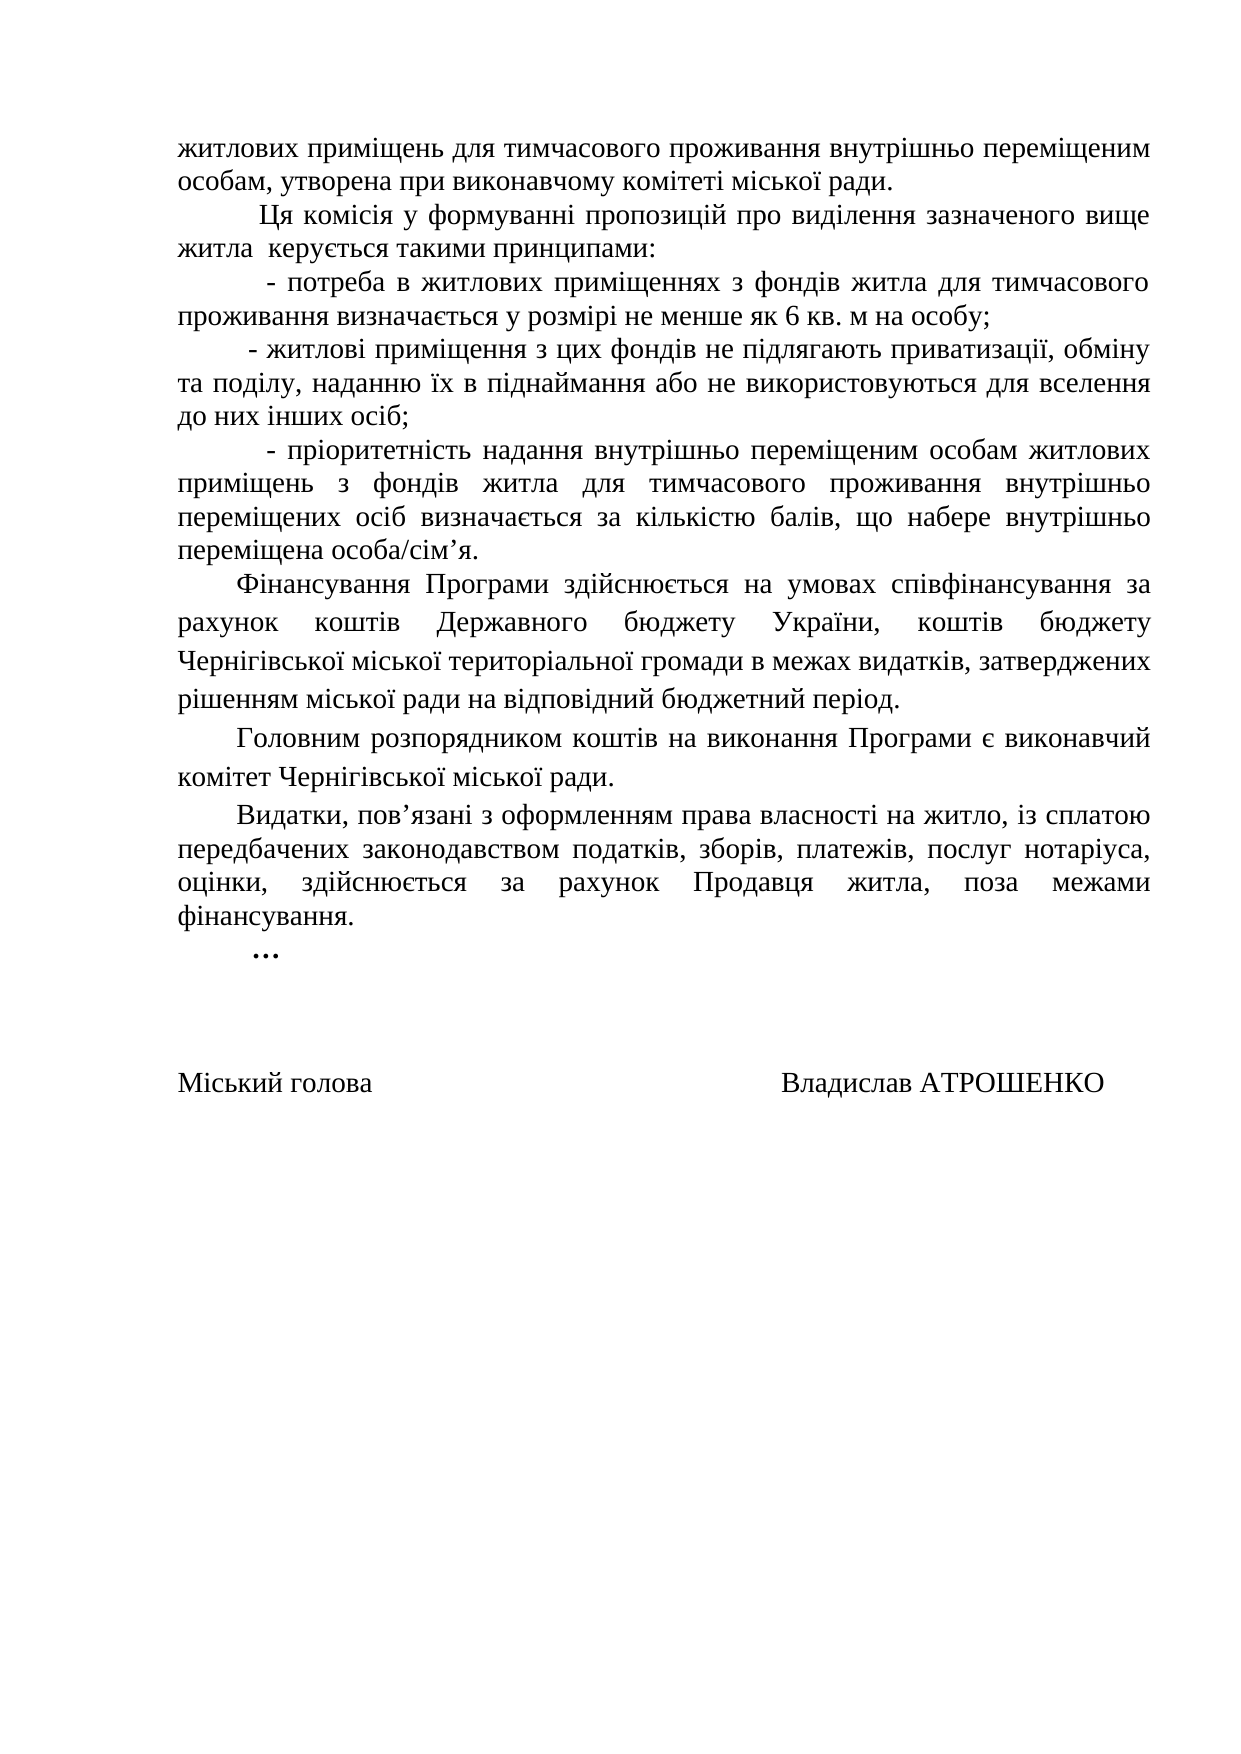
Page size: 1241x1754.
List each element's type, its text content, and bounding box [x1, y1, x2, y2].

text … [177, 931, 1152, 965]
text Головним розпорядником коштів на виконання Програми є виконавчий комітет Чернігівської міської ради. [177, 720, 1152, 792]
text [177, 130, 1152, 197]
text Ця комісія у формуванні пропозицій про виділення зазначеного вище житла керується такими принципами: [177, 197, 1152, 264]
text Видатки, пов’язані з оформленням права власності на житло, із сплатою передбачених законодавством податків, зборів, платежів, послуг нотаріуса, оцінки, здійснюється за рахунок Продавця житла, поза межами фінансування. [177, 797, 1152, 931]
text Фінансування Програми здійснюється на умовах співфінансування за рахунок коштів Державного бюджету України, коштів бюджету Чернігівської міської територіальної громади в межах видатків, затверджених рішенням міської ради на відповідний бюджетний період. [177, 566, 1152, 715]
text - пріоритетність надання внутрішньо переміщеним особам житлових приміщень з фондів житла для тимчасового проживання внутрішньо переміщених осіб визначається за кількістю балів, що набере внутрішньо переміщена особа/сім’я. [177, 432, 1152, 566]
text - потреба в житлових приміщеннях з фондів житла для тимчасового проживання визначається у розмірі не менше як 6 кв. м на особу; [177, 264, 1152, 331]
text - житлові приміщення з цих фондів не підлягають приватизації, обміну та поділу, наданню їх в піднаймання або не використовуються для вселення до них інших осіб; [177, 331, 1152, 432]
text Міський голова Владислав АТРОШЕНКО [177, 1066, 1152, 1099]
